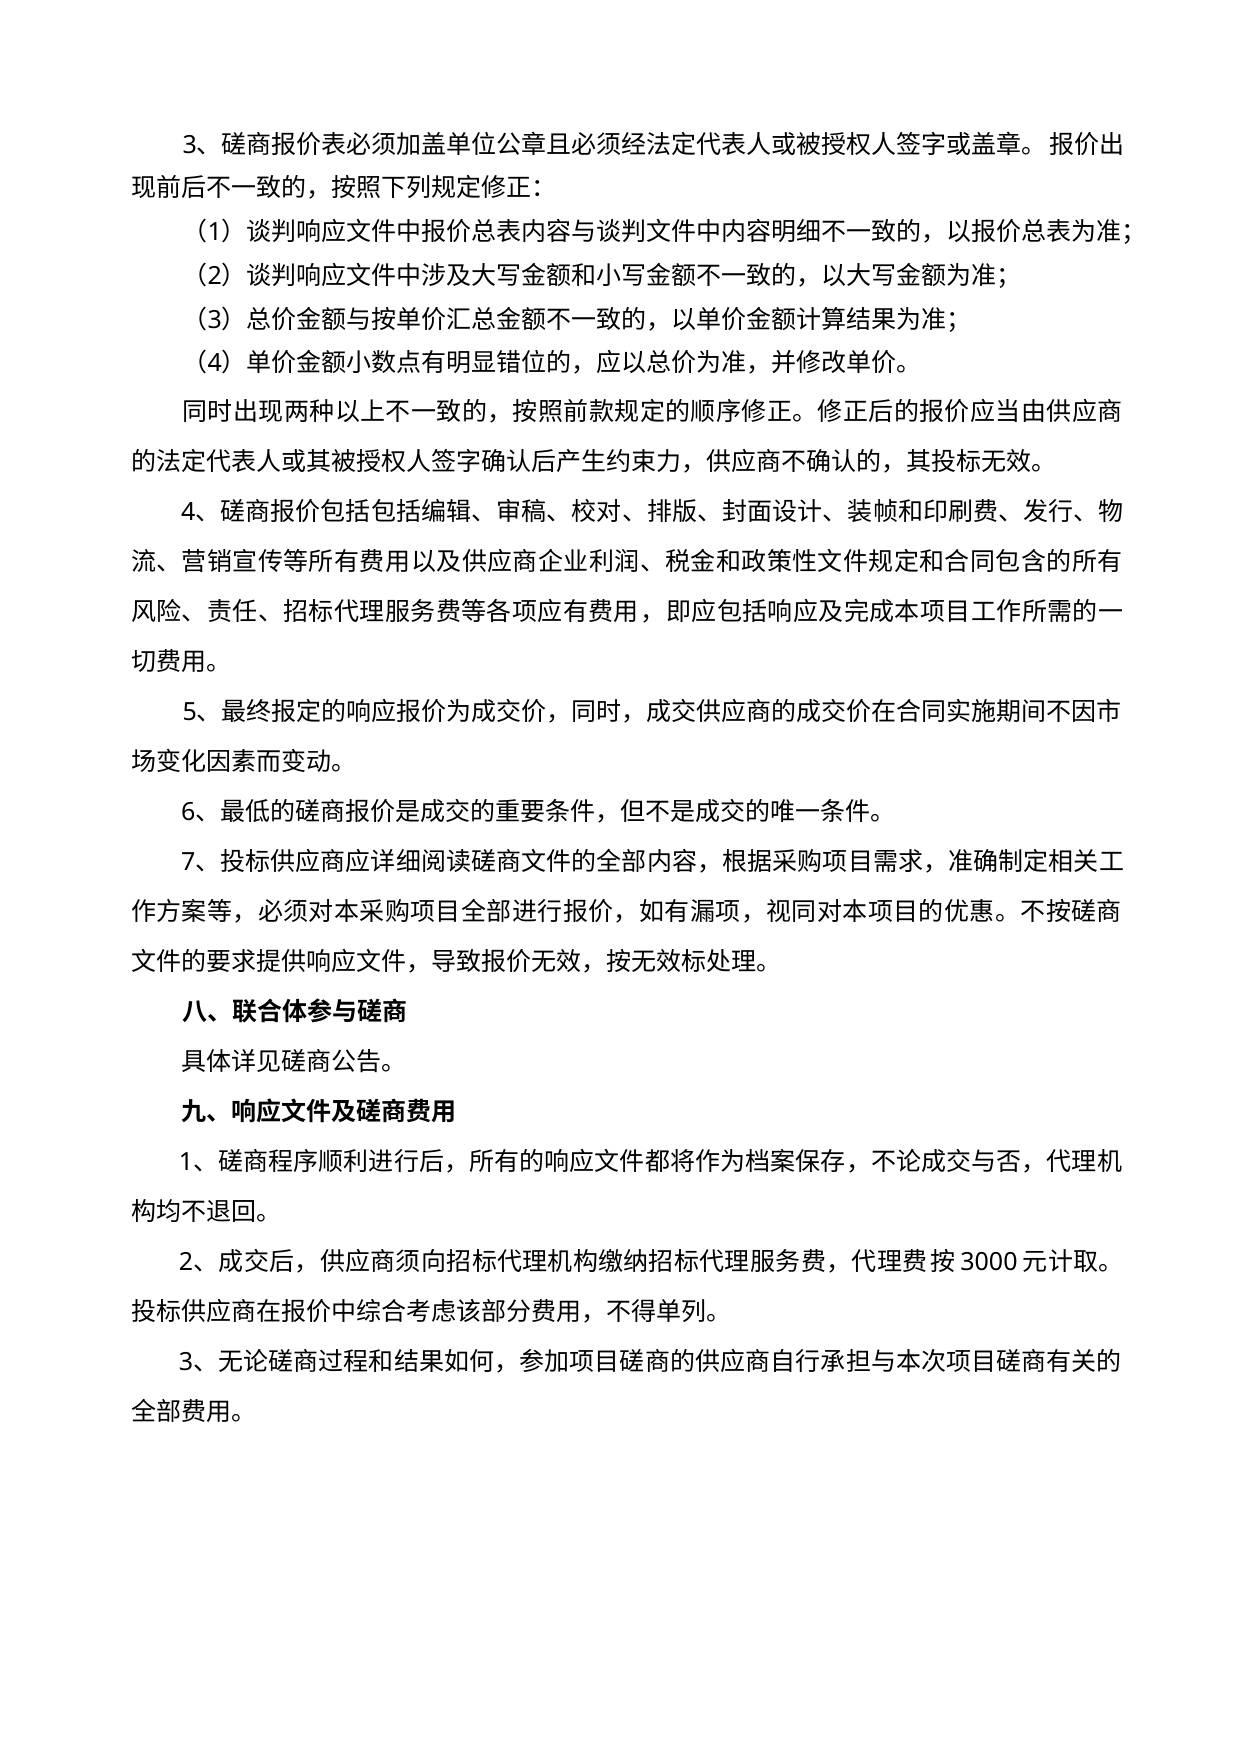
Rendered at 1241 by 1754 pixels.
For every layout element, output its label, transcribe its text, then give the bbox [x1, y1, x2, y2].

text 6、最低的磋商报价是成交的重要条件，但不是成交的唯一条件。 [131, 781, 1124, 831]
text 同时出现两种以上不一致的，按照前款规定的顺序修正。修正后的报价应当由供应商的法定代表人或其被授权人签字确认后产生约束力，供应商不确认的，其投标无效。 [131, 381, 1124, 481]
text （4）单价金额小数点有明显错位的，应以总价为准，并修改单价。 [131, 337, 1124, 381]
text 八、联合体参与磋商 [131, 981, 1124, 1031]
text （1）谈判响应文件中报价总表内容与谈判文件中内容明细不一致的，以报价总表为准； [131, 206, 1124, 249]
text （3）总价金额与按单价汇总金额不一致的，以单价金额计算结果为准； [131, 293, 1124, 337]
text 具体详见磋商公告。 [131, 1031, 1124, 1081]
text 九、响应文件及磋商费用 [131, 1081, 1124, 1131]
text 2、成交后，供应商须向招标代理机构缴纳招标代理服务费，代理费按3000元计取。投标供应商在报价中综合考虑该部分费用，不得单列。 [131, 1231, 1124, 1331]
text 5、最终报定的响应报价为成交价，同时，成交供应商的成交价在合同实施期间不因市场变化因素而变动。 [131, 681, 1124, 781]
text 3、无论磋商过程和结果如何，参加项目磋商的供应商自行承担与本次项目磋商有关的全部费用。 [131, 1331, 1124, 1431]
text （2）谈判响应文件中涉及大写金额和小写金额不一致的，以大写金额为准； [131, 249, 1124, 293]
text 3、磋商报价表必须加盖单位公章且必须经法定代表人或被授权人签字或盖章。报价出现前后不一致的，按照下列规定修正： [131, 118, 1124, 206]
text 7、投标供应商应详细阅读磋商文件的全部内容，根据采购项目需求，准确制定相关工作方案等，必须对本采购项目全部进行报价，如有漏项，视同对本项目的优惠。不按磋商文件的要求提供响应文件，导致报价无效，按无效标处理。 [131, 831, 1124, 981]
text 1、磋商程序顺利进行后，所有的响应文件都将作为档案保存，不论成交与否，代理机构均不退回。 [131, 1131, 1124, 1231]
text 4、磋商报价包括包括编辑、审稿、校对、排版、封面设计、装帧和印刷费、发行、物流、营销宣传等所有费用以及供应商企业利润、税金和政策性文件规定和合同包含的所有风险、责任、招标代理服务费等各项应有费用，即应包括响应及完成本项目工作所需的一切费用。 [131, 481, 1124, 681]
